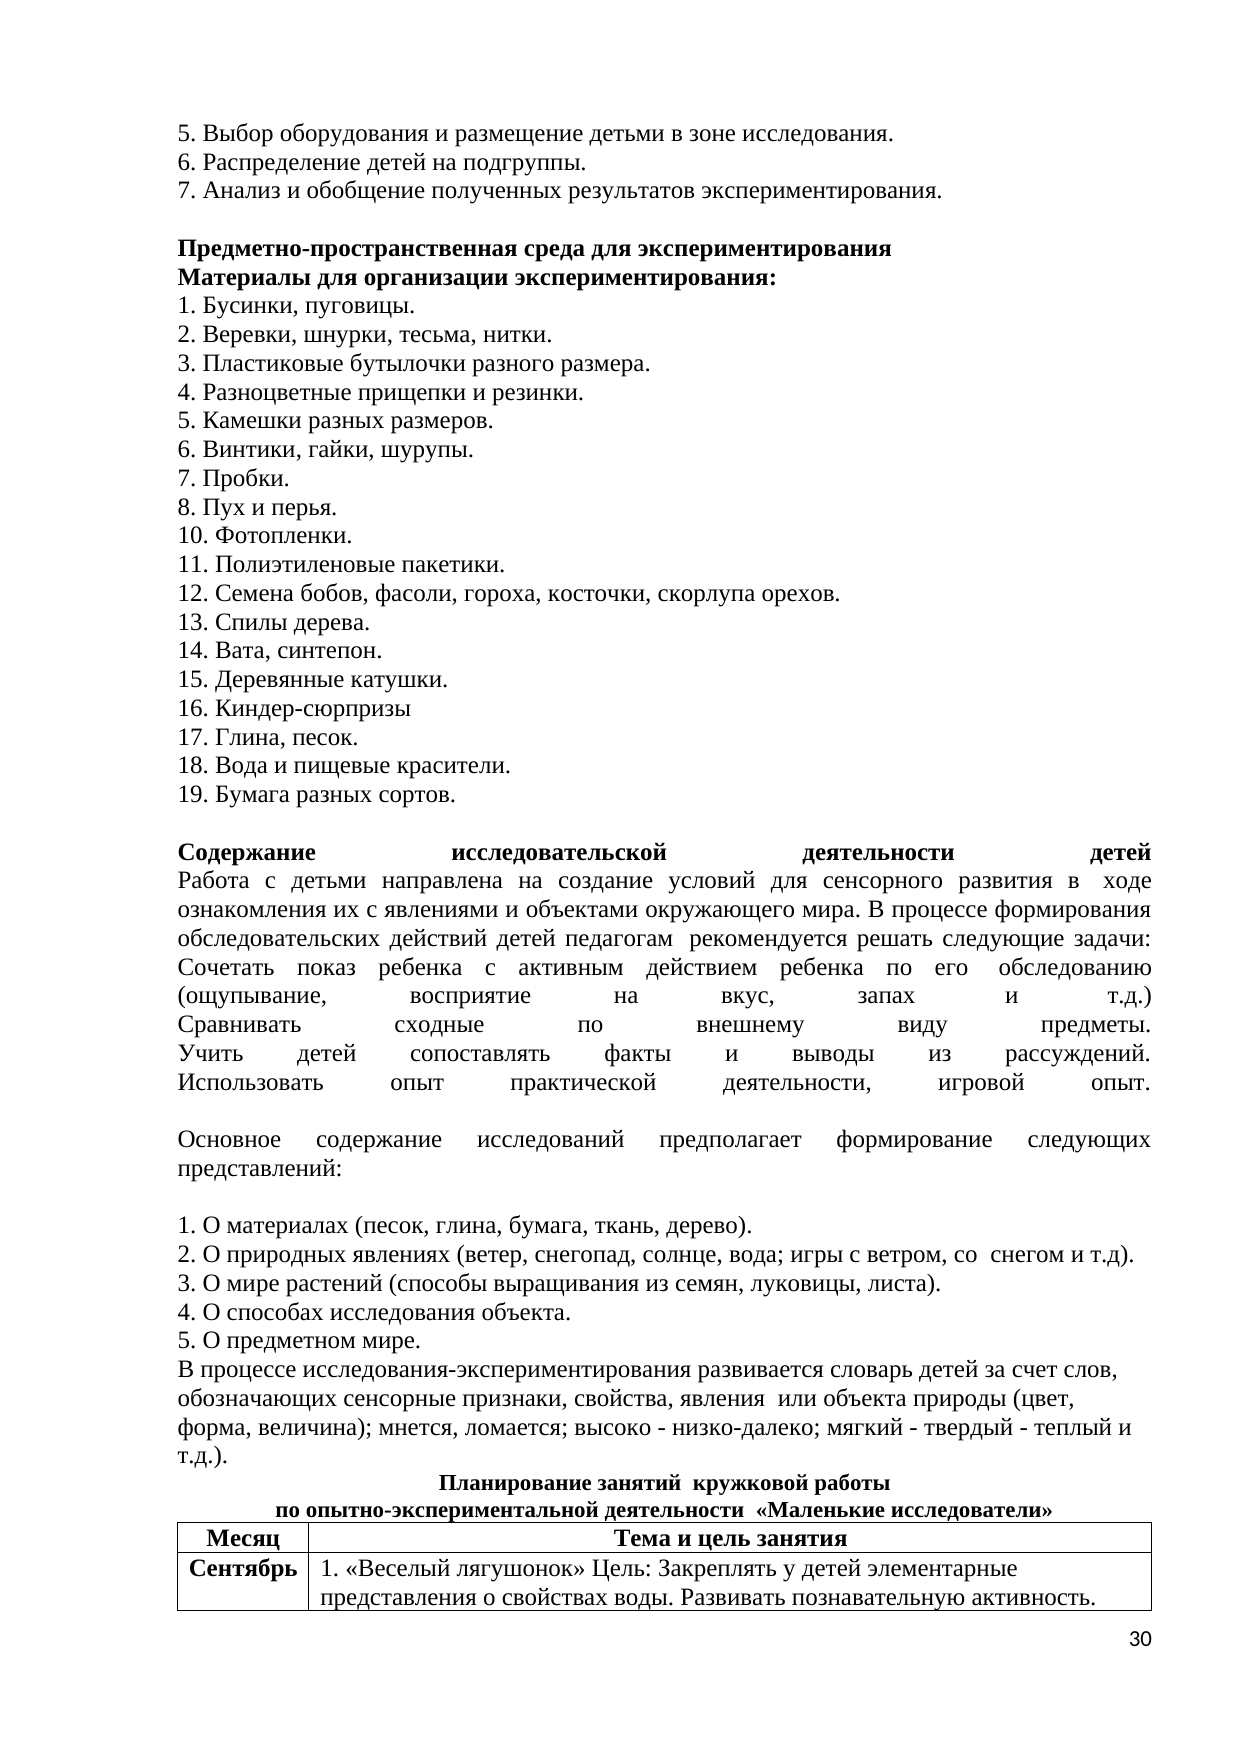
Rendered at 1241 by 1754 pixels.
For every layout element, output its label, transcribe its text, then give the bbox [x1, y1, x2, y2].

text Предметно-пространственная среда для экспериментирования Материалы для организации экспериментирования: [177, 233, 1152, 291]
table_header Тема и цель занятия [309, 1523, 1151, 1552]
text 1. О материалах (песок, глина, бумага, ткань, дерево). 2. О природных явлениях (ветер, снегопад, солнце, вода; игры с ветром, со снегом и т.д). 3. О мире растений (способы выращивания из семян, луковицы, листа). 4. О способах исследования объекта. 5. О предметном мире. В процессе исследования-экспериментирования развивается словарь детей за счет слов, обозначающих сенсорные признаки, свойства, явления или объекта природы (цвет, форма, величина); мнется, ломается; высоко - низко-далеко; мягкий - твердый - теплый и т.д.). [177, 1182, 1152, 1469]
table_header Месяц [178, 1523, 308, 1552]
text по опытно-экспериментальной деятельности «Маленькие исследователи» [177, 1496, 1152, 1522]
text Содержание исследовательской деятельности детей Работа с детьми направлена на создание условий для сенсорного развития в ходе ознакомления их с явлениями и объектами окружающего мира. В процессе формирования обследовательских действий детей педагогам рекомендуется решать следующие задачи: Сочетать показ ребенка с активным действием ребенка по его обследованию (ощупывание, восприятие на вкус, запах и т.д.) Сравнивать сходные по внешнему виду предметы. Учить детей сопоставлять факты и выводы из рассуждений. Использовать опыт практической деятельности, игровой опыт. Основное содержание исследований предполагает формирование следующих представлений: [177, 837, 1152, 1182]
text Планирование занятий кружковой работы [177, 1469, 1152, 1496]
text 1. Бусинки, пуговицы. 2. Веревки, шнурки, тесьма, нитки. 3. Пластиковые бутылочки разного размера. 4. Разноцветные прищепки и резинки. 5. Камешки разных размеров. 6. Винтики, гайки, шурупы. 7. Пробки. 8. Пух и перья. 10. Фотопленки. 11. Полиэтиленовые пакетики. 12. Семена бобов, фасоли, гороха, косточки, скорлупа орехов. 13. Спилы дерева. 14. Вата, синтепон. 15. Деревянные катушки. 16. Киндер-сюрпризы 17. Глина, песок. 18. Вода и пищевые красители. 19. Бумага разных сортов. [177, 291, 1152, 808]
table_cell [309, 1553, 1151, 1610]
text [177, 118, 1152, 204]
table_cell Сентябрь [178, 1553, 308, 1610]
